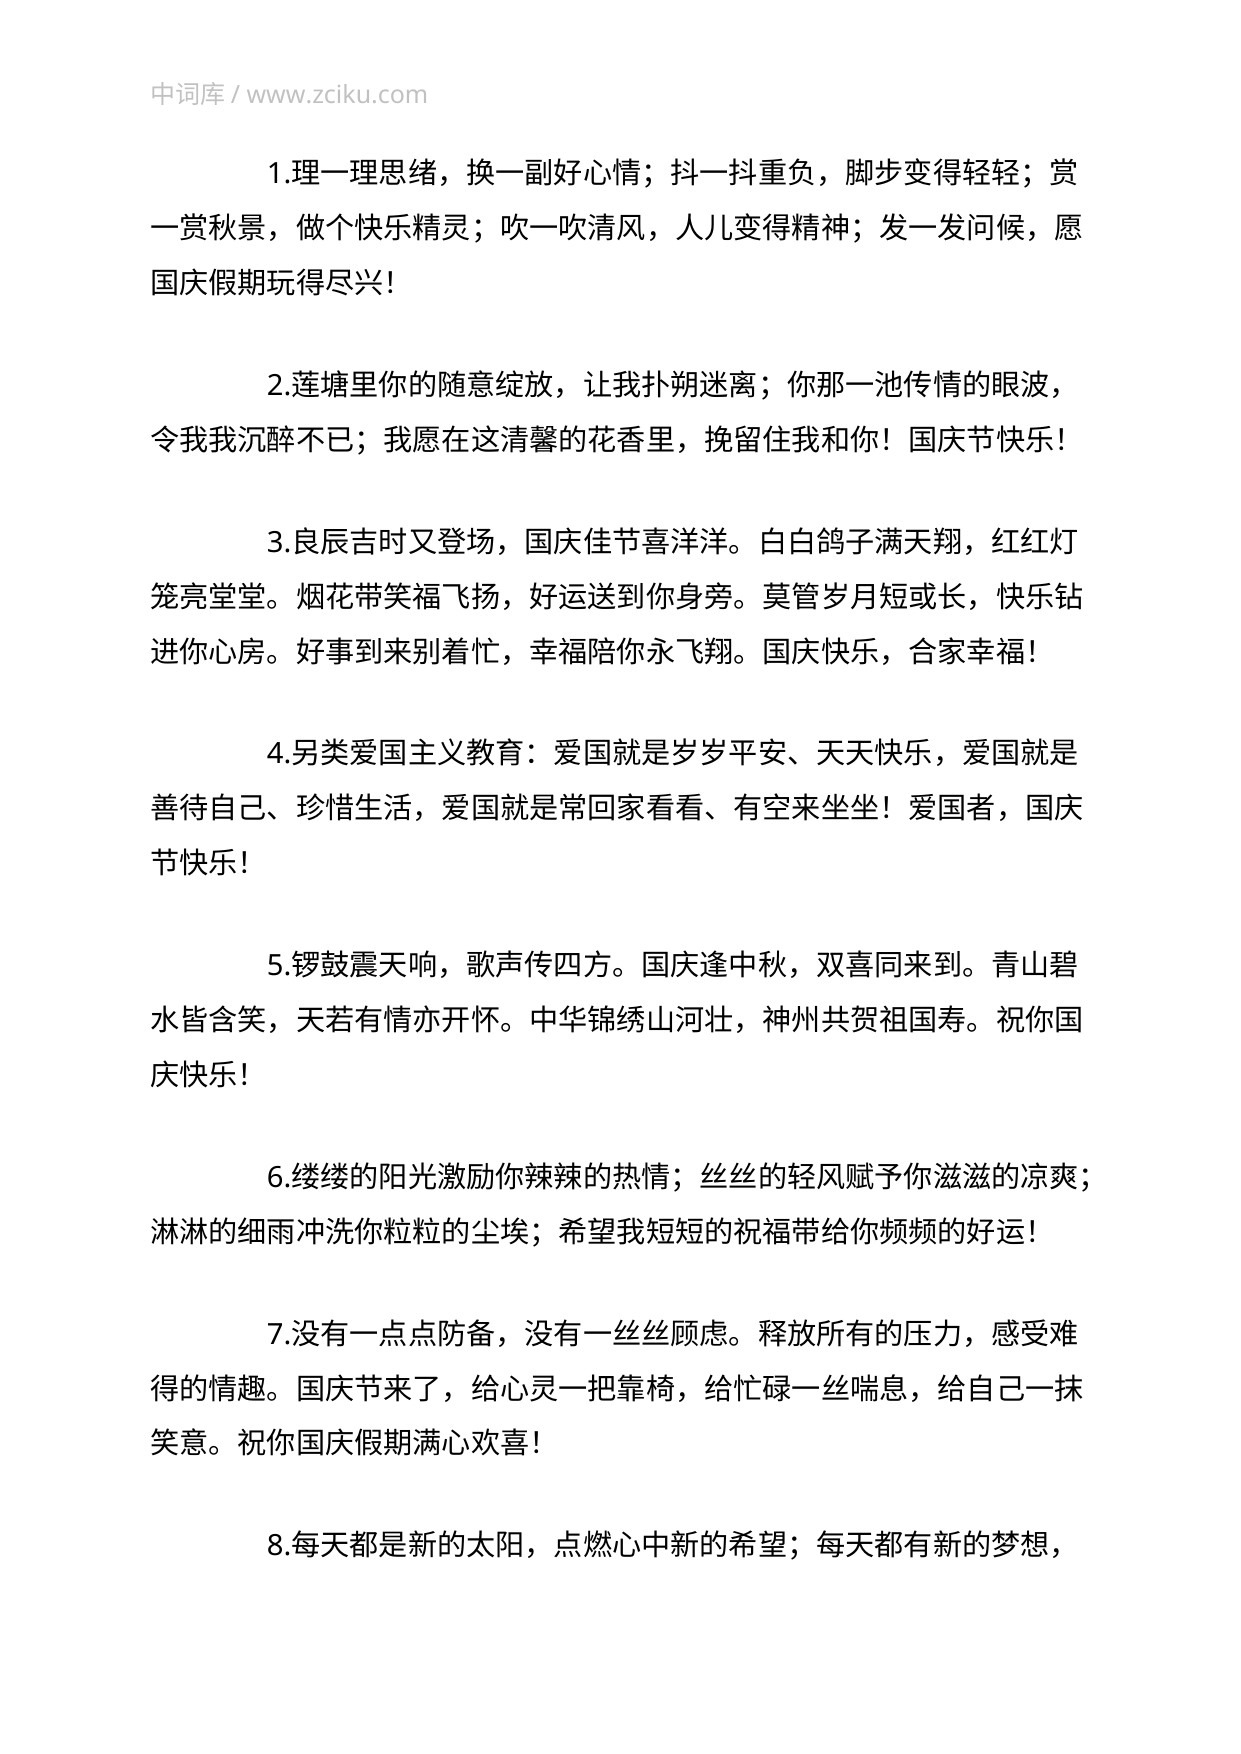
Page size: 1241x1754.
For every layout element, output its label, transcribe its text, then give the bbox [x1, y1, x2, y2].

text 4.另类爱国主义教育：爱国就是岁岁平安、天天快乐，爱国就是善待自己、珍惜生活，爱国就是常回家看看、有空来坐坐！爱国者，国庆节快乐！ [150, 730, 1090, 882]
text 1.理一理思绪，换一副好心情；抖一抖重负，脚步变得轻轻；赏一赏秋景，做个快乐精灵；吹一吹清风，人儿变得精神；发一发问候，愿国庆假期玩得尽兴！ [150, 150, 1090, 302]
text 3.良辰吉时又登场，国庆佳节喜洋洋。白白鸽子满天翔，红红灯笼亮堂堂。烟花带笑福飞扬，好运送到你身旁。莫管岁月短或长，快乐钻进你心房。好事到来别着忙，幸福陪你永飞翔。国庆快乐，合家幸福！ [150, 518, 1090, 671]
text 6.缕缕的阳光激励你辣辣的热情；丝丝的轻风赋予你滋滋的凉爽；淋淋的细雨冲洗你粒粒的尘埃；希望我短短的祝福带给你频频的好运！ [150, 1153, 1090, 1251]
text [150, 1522, 1090, 1564]
text 5.锣鼓震天响，歌声传四方。国庆逢中秋，双喜同来到。青山碧水皆含笑，天若有情亦开怀。中华锦绣山河壮，神州共贺祖国寿。祝你国庆快乐！ [150, 942, 1090, 1094]
text 7.没有一点点防备，没有一丝丝顾虑。释放所有的压力，感受难得的情趣。国庆节来了，给心灵一把靠椅，给忙碌一丝喘息，给自己一抹笑意。祝你国庆假期满心欢喜！ [150, 1310, 1090, 1462]
text 2.莲塘里你的随意绽放，让我扑朔迷离；你那一池传情的眼波，令我我沉醉不已；我愿在这清馨的花香里，挽留住我和你！国庆节快乐！ [150, 362, 1090, 459]
